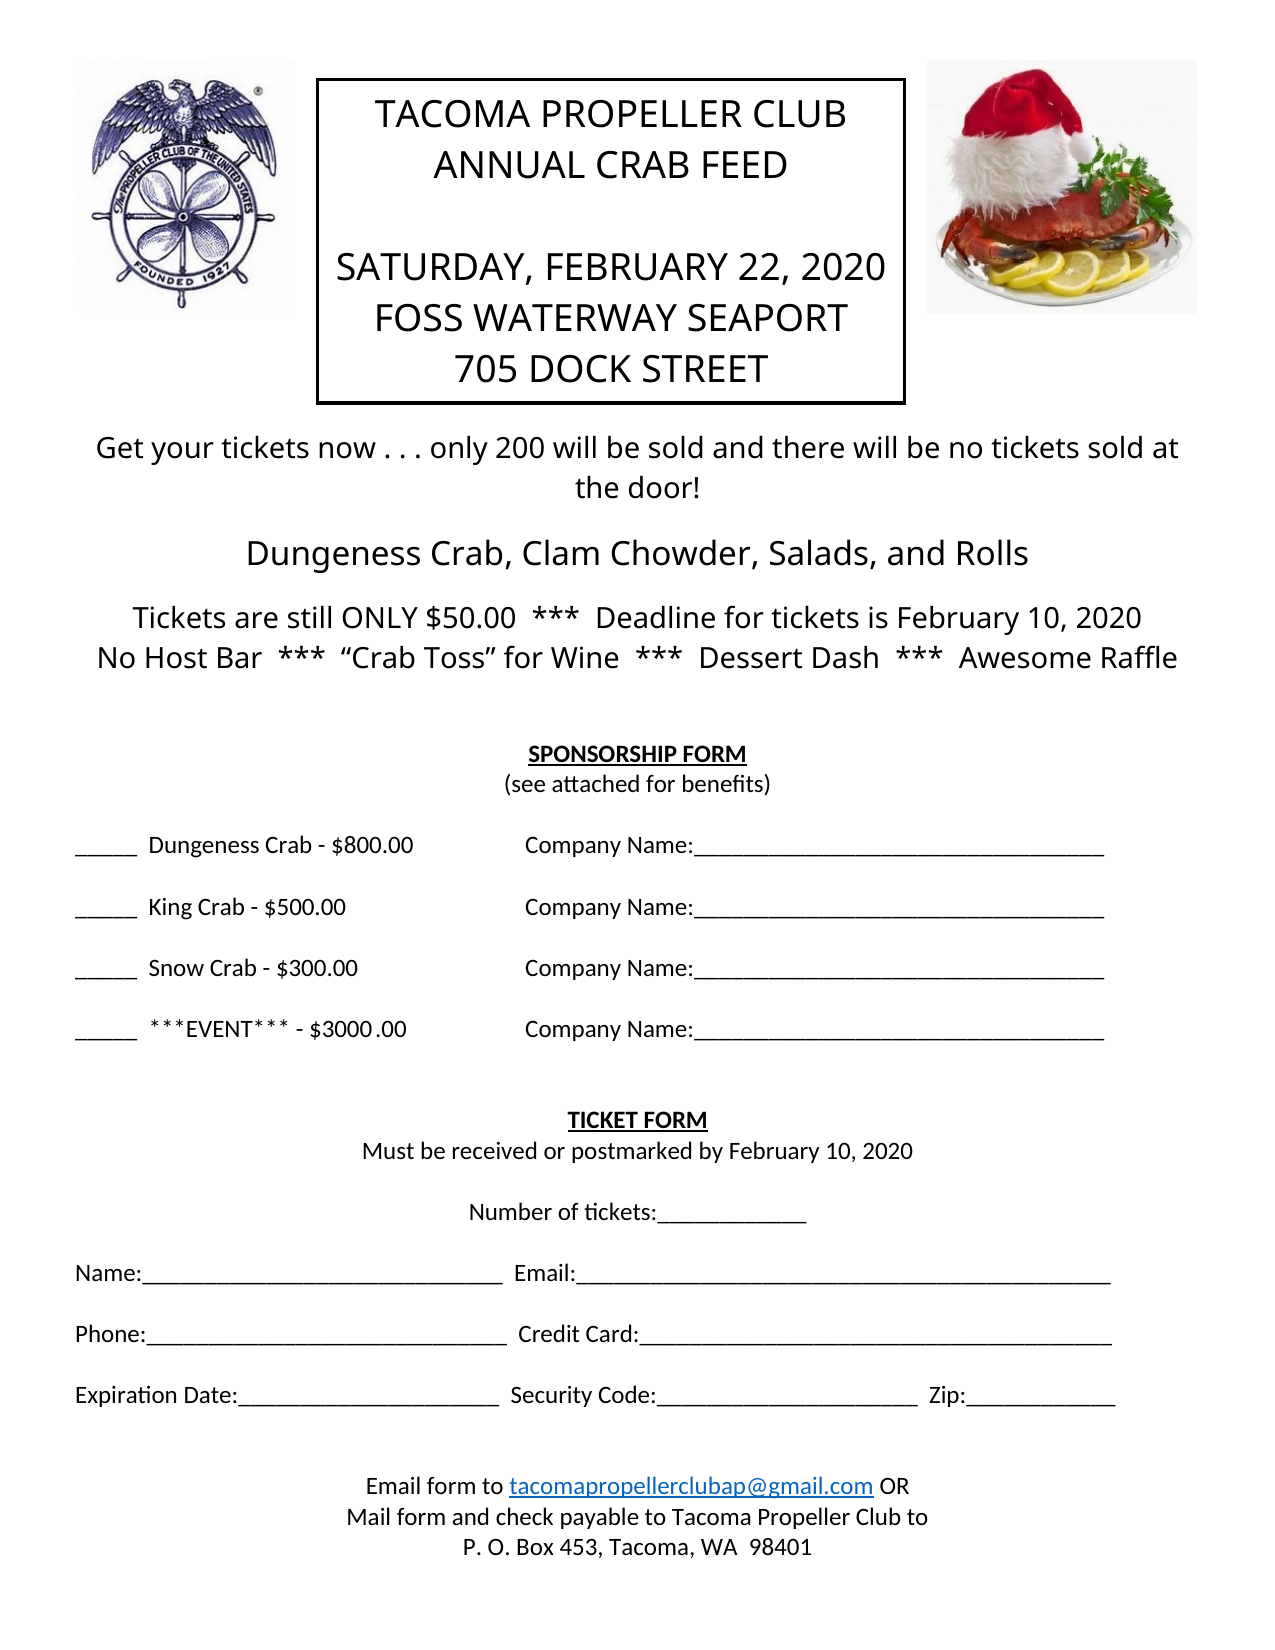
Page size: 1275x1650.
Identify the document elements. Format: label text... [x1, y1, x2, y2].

text Get your tickets now . . . only 200 will be sold and there will be no tickets sold at the door! [75, 427, 1200, 507]
text _____ Dungeness Crab - $800.00 Company Name:_________________________________ [75, 829, 1200, 860]
text Number of tickets:____________ [75, 1196, 1200, 1226]
text _____ Snow Crab - $300.00 Company Name:_________________________________ [75, 952, 1200, 982]
text (see attached for benefits) [75, 768, 1200, 799]
text Mail form and check payable to Tacoma Propeller Club to [75, 1501, 1200, 1532]
text No Host Bar *** “Crab Toss” for Wine *** Dessert Dash *** Awesome Raffle [75, 637, 1200, 677]
text Email form to tacomapropellerclubap@gmail.com OR [75, 1471, 1200, 1501]
text Dungeness Crab, Clam Chowder, Salads, and Rolls [75, 529, 1200, 575]
text _____ King Crab - $500.00 Company Name:_________________________________ [75, 891, 1200, 921]
picture [75, 60, 297, 314]
text TICKET FORM [75, 1104, 1200, 1135]
text Name:_____________________________ Email:___________________________________________ [75, 1257, 1200, 1287]
text Must be received or postmarked by February 10, 2020 [75, 1135, 1200, 1165]
text SPONSORSHIP FORM [75, 738, 1200, 768]
picture [926, 60, 1198, 314]
text P. O. Box 453, Tacoma, WA 98401 [75, 1532, 1200, 1562]
text _____ ***EVENT*** - $3000 .00 Company Name:_________________________________ [75, 1013, 1200, 1043]
text Expiration Date:_____________________ Security Code:_____________________ Zip:____________ [75, 1379, 1200, 1409]
text Tickets are still ONLY $50.00 *** Deadline for tickets is February 10, 2020 [75, 598, 1200, 637]
text Phone:_____________________________ Credit Card:______________________________________ [75, 1318, 1200, 1348]
